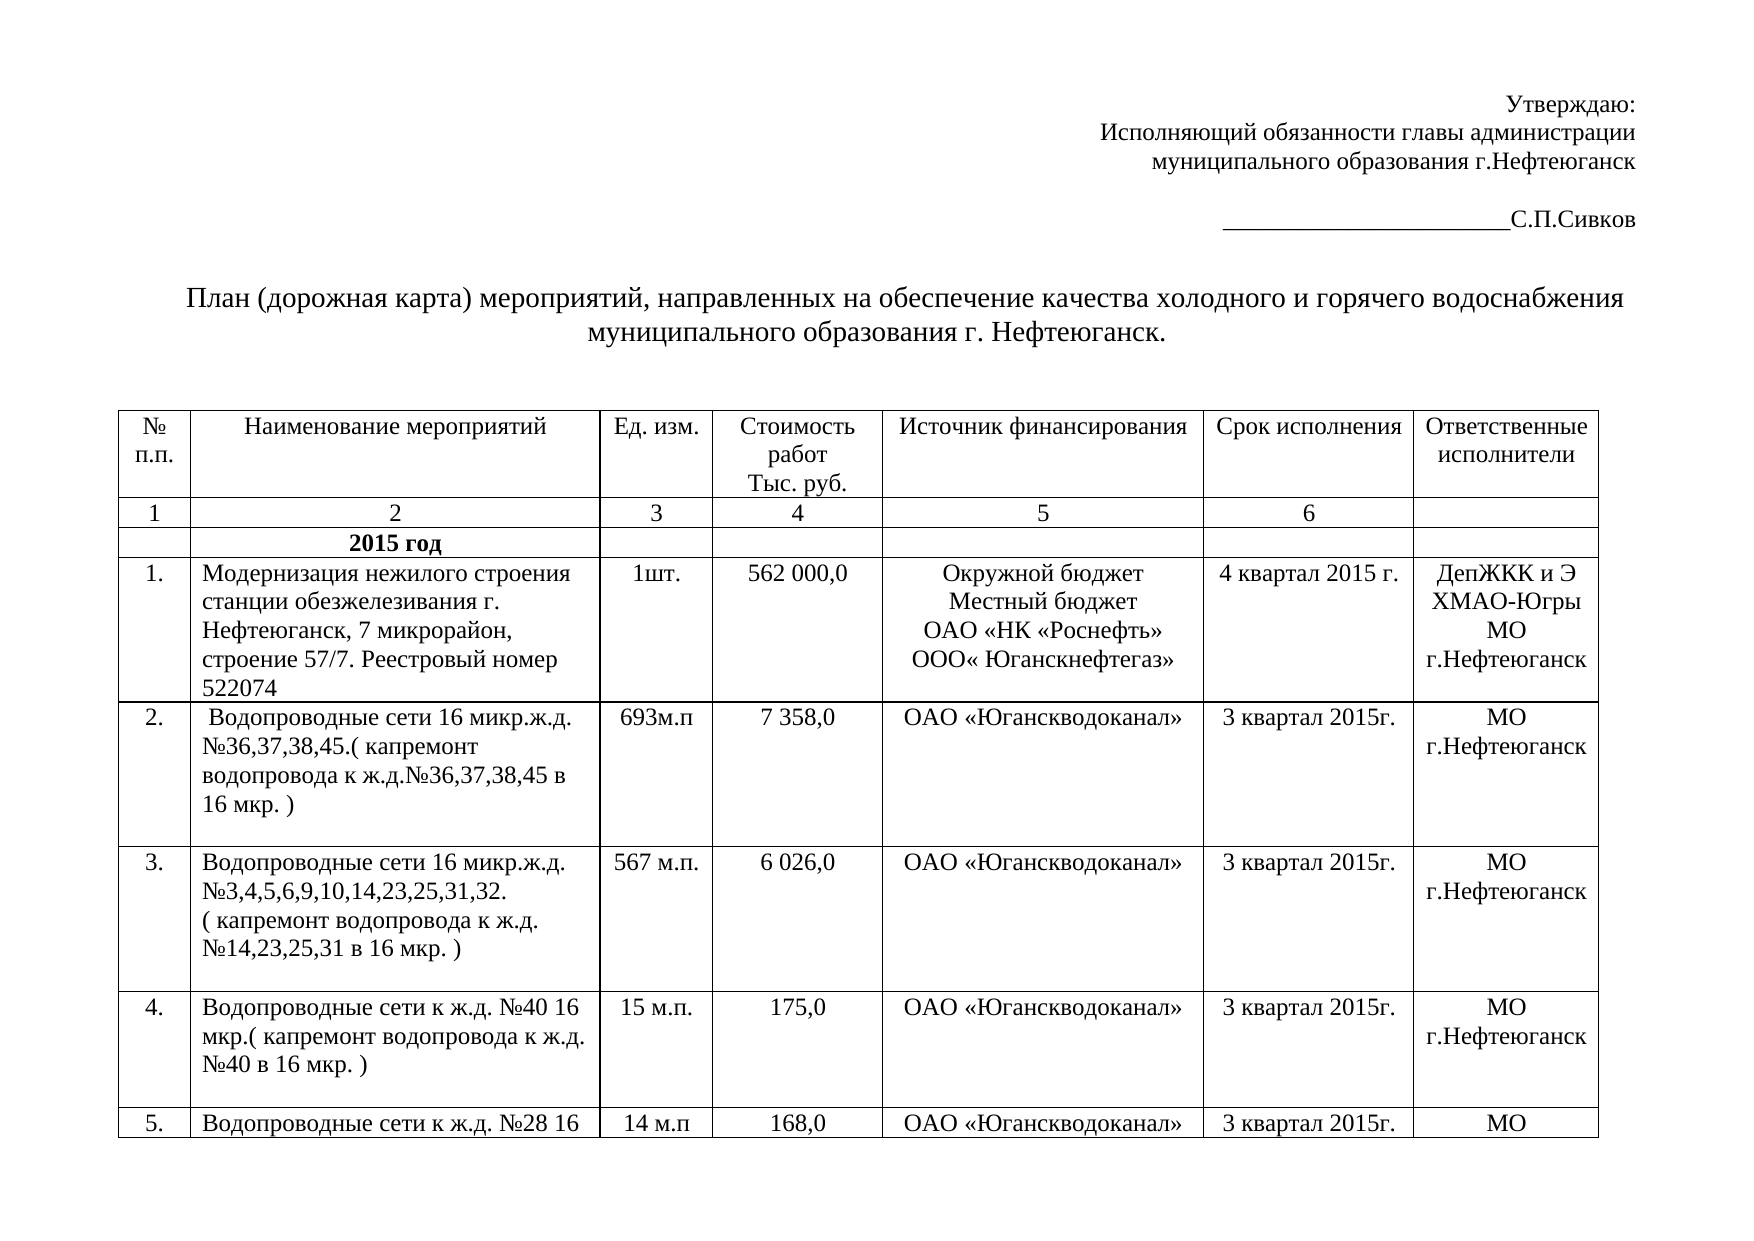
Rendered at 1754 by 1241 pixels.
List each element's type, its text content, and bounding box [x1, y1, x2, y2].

table_cell 567 м.п. [601, 847, 712, 991]
table_cell 14 м.п [601, 1108, 712, 1137]
table_cell 7 358,0 [713, 703, 882, 846]
text _______________________С.П.Сивков [118, 204, 1636, 232]
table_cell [191, 1108, 599, 1137]
text Утверждаю: [118, 89, 1636, 117]
table_cell 4. [119, 992, 190, 1107]
table_cell 3. [119, 847, 190, 991]
table_cell 3 квартал 2015г. [1204, 992, 1413, 1107]
table_cell 1шт. [601, 558, 712, 701]
table_cell 175,0 [713, 992, 882, 1107]
table_cell 2015 год [191, 528, 599, 557]
table_header Стоимость работ Тыс. руб. [713, 411, 882, 497]
table_cell МО г.Нефтеюганск [1414, 1108, 1598, 1137]
table_header № п.п. [119, 411, 190, 497]
table_cell ОАО «Юганскводоканал» [883, 847, 1203, 991]
table_cell 6 [1204, 498, 1413, 527]
table_cell [713, 528, 882, 557]
table_cell Окружной бюджет Местный бюджет ОАО «НК «Роснефть» ООО« Юганскнефтегаз» [883, 558, 1203, 701]
text муниципального образования г.Нефтеюганск [118, 146, 1636, 175]
table_cell 5 [883, 498, 1203, 527]
table_cell 168,0 [713, 1108, 882, 1137]
table_cell [883, 528, 1203, 557]
table_cell 3 квартал 2015г. [1204, 703, 1413, 846]
table_cell МО г.Нефтеюганск [1414, 703, 1598, 846]
text Исполняющий обязанности главы администрации [118, 117, 1636, 146]
table_header Наименование мероприятий [191, 411, 599, 497]
table_cell 4 [713, 498, 882, 527]
table_cell МО г.Нефтеюганск [1414, 992, 1598, 1107]
table_cell 693м.п [601, 703, 712, 846]
table_header Ответственные исполнители [1414, 411, 1598, 497]
table_cell Водопроводные сети 16 микр.ж.д. №3,4,5,6,9,10,14,23,25,31,32.( капремонт водопровода к ж.д.№14,23,25,31 в 16 мкр. ) [191, 847, 599, 991]
table_cell [1414, 498, 1598, 527]
table_cell ОАО «Юганскводоканал» [883, 992, 1203, 1107]
table_header Ед. изм. [601, 411, 712, 497]
table_cell [1204, 528, 1413, 557]
table_cell 562 000,0 [713, 558, 882, 701]
table_cell 4 квартал 2015 г. [1204, 558, 1413, 701]
table_cell Водопроводные сети к ж.д. №40 16 мкр.( капремонт водопровода к ж.д.№40 в 16 мкр. ) [191, 992, 599, 1107]
table_header Срок исполнения [1204, 411, 1413, 497]
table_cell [883, 1108, 1203, 1137]
table_cell 1 [119, 498, 190, 527]
table_cell 2. [119, 703, 190, 846]
table_cell [601, 528, 712, 557]
table_cell ДепЖКК и Э ХМАО-Югры МО г.Нефтеюганск [1414, 558, 1598, 701]
table_cell Водопроводные сети 16 микр.ж.д. №36,37,38,45.( капремонт водопровода к ж.д.№36,37,38,45 в 16 мкр. ) [191, 703, 599, 846]
text План (дорожная карта) мероприятий, направленных на обеспечение качества холодного и горячего водоснабжения муниципального образования г. Нефтеюганск. [118, 280, 1636, 347]
table_header Источник финансирования [883, 411, 1203, 497]
table_cell 3 [601, 498, 712, 527]
table_cell 3 квартал 2015г. [1204, 847, 1413, 991]
table_cell Модернизация нежилого строения станции обезжелезивания г. Нефтеюганск, 7 микрорайон, строение 57/7. Реестровый номер 522074 [191, 558, 599, 701]
table_cell 2 [191, 498, 599, 527]
table_cell [1414, 528, 1598, 557]
table_cell [119, 528, 190, 557]
table_cell МО г.Нефтеюганск [1414, 847, 1598, 991]
table_cell 1. [119, 558, 190, 701]
table_cell 15 м.п. [601, 992, 712, 1107]
table_cell 3 квартал 2015г. [1204, 1108, 1413, 1137]
table_cell ОАО «Юганскводоканал» [883, 703, 1203, 846]
table_cell 6 026,0 [713, 847, 882, 991]
table_cell 5. [119, 1108, 190, 1137]
